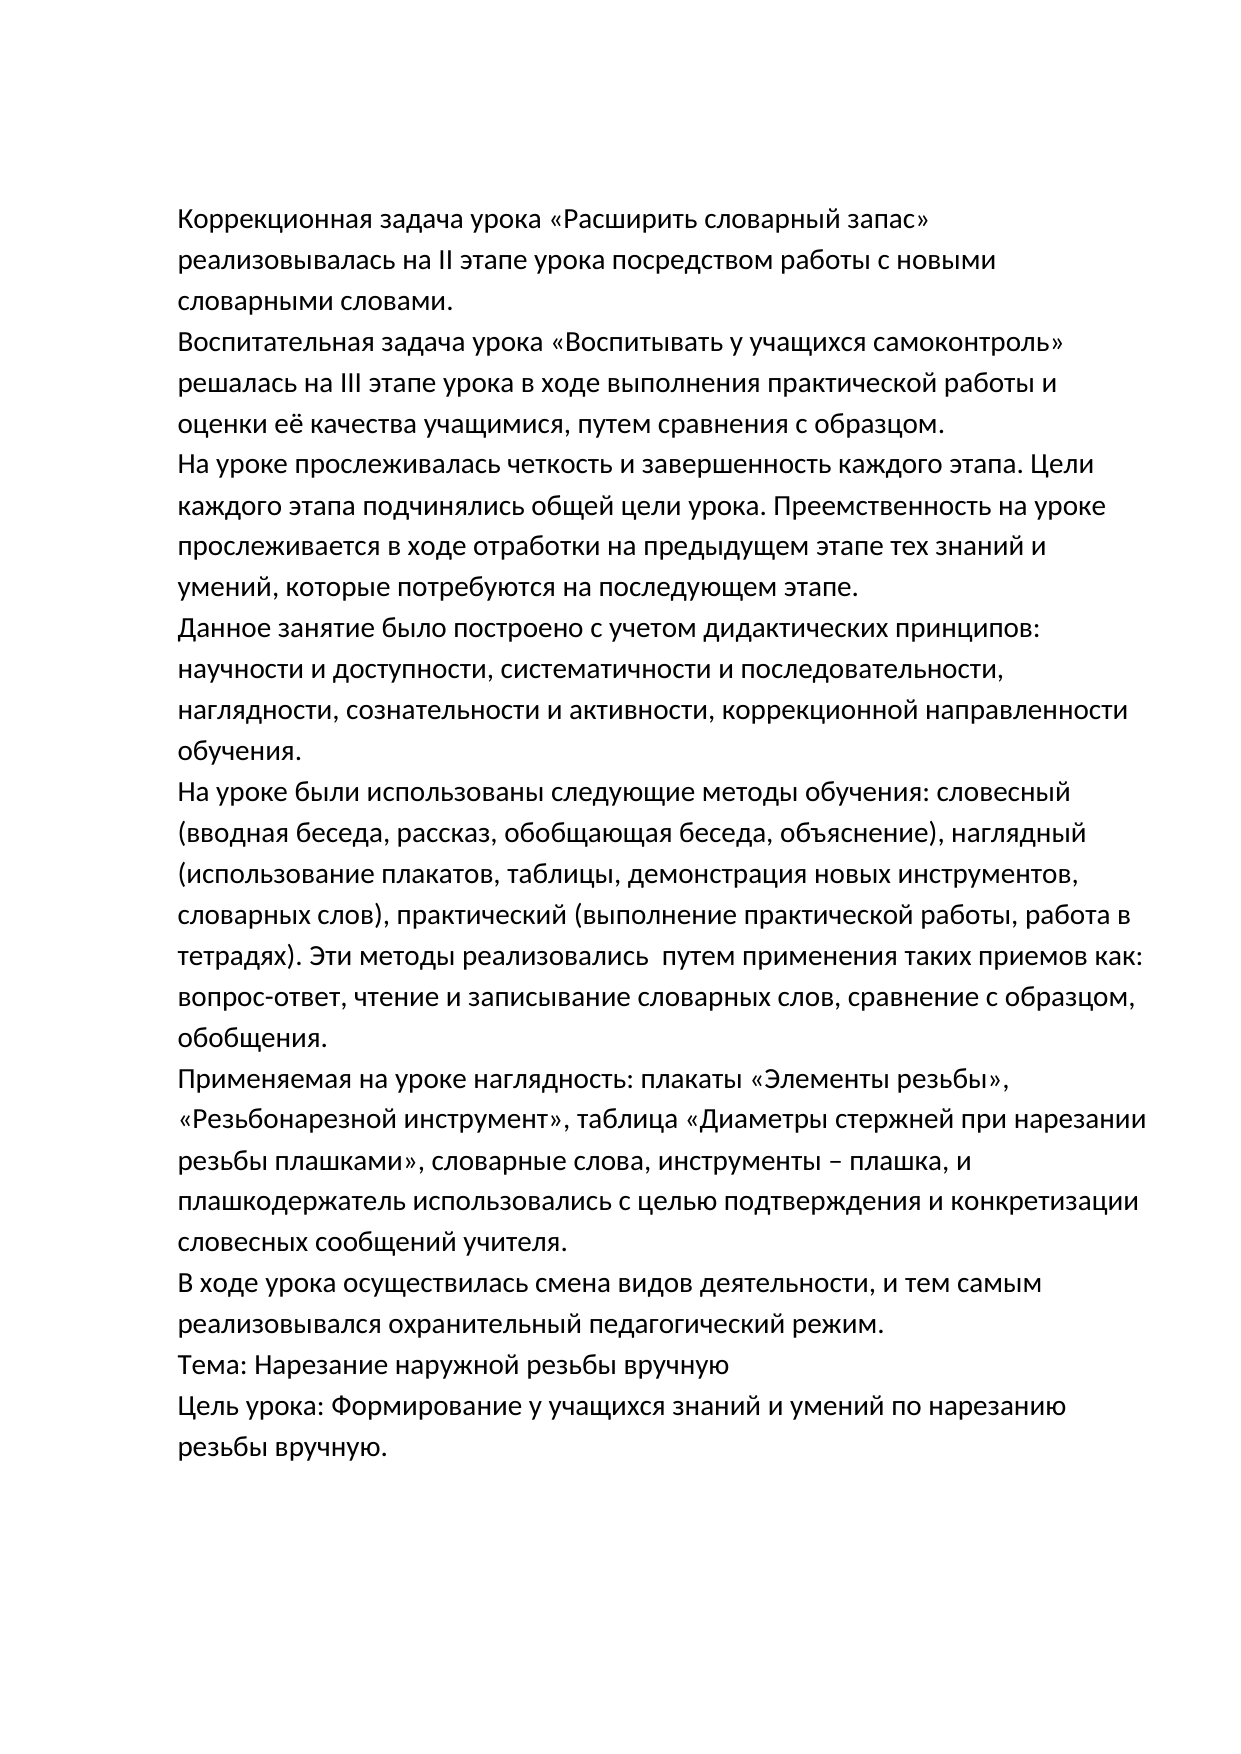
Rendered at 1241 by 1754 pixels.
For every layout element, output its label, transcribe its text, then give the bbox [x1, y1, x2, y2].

text На уроке были использованы следующие методы обучения: словесный (вводная беседа, рассказ, обобщающая беседа, объяснение), наглядный (использование плакатов, таблицы, демонстрация новых инструментов, словарных слов), практический (выполнение практической работы, работа в тетрадях). Эти методы реализовались путем применения таких приемов как: вопрос-ответ, чтение и записывание словарных слов, сравнение с образцом, обобщения. [177, 773, 1152, 1054]
text Тема: Нарезание наружной резьбы вручную [177, 1346, 1152, 1382]
text В ходе урока осуществилась смена видов деятельности, и тем самым реализовывался охранительный педагогический режим. [177, 1264, 1152, 1341]
text Цель урока: Формирование у учащихся знаний и умений по нарезанию резьбы вручную. [177, 1387, 1152, 1464]
text Воспитательная задача урока «Воспитывать у учащихся самоконтроль» решалась на III этапе урока в ходе выполнения практической работы и оценки её качества учащимися, путем сравнения с образцом. [177, 323, 1152, 440]
text Данное занятие было построено с учетом дидактических принципов: научности и доступности, систематичности и последовательности, наглядности, сознательности и активности, коррекционной направленности обучения. [177, 609, 1152, 768]
text На уроке прослеживалась четкость и завершенность каждого этапа. Цели каждого этапа подчинялись общей цели урока. Преемственность на уроке прослеживается в ходе отработки на предыдущем этапе тех знаний и умений, которые потребуются на последующем этапе. [177, 446, 1152, 604]
text Применяемая на уроке наглядность: плакаты «Элементы резьбы», «Резьбонарезной инструмент», таблица «Диаметры стержней при нарезании резьбы плашками», словарные слова, инструменты – плашка, и плашкодержатель использовались с целью подтверждения и конкретизации словесных сообщений учителя. [177, 1060, 1152, 1259]
text Коррекционная задача урока «Расширить словарный запас» реализовывалась на II этапе урока посредством работы с новыми словарными словами. [177, 200, 1152, 317]
